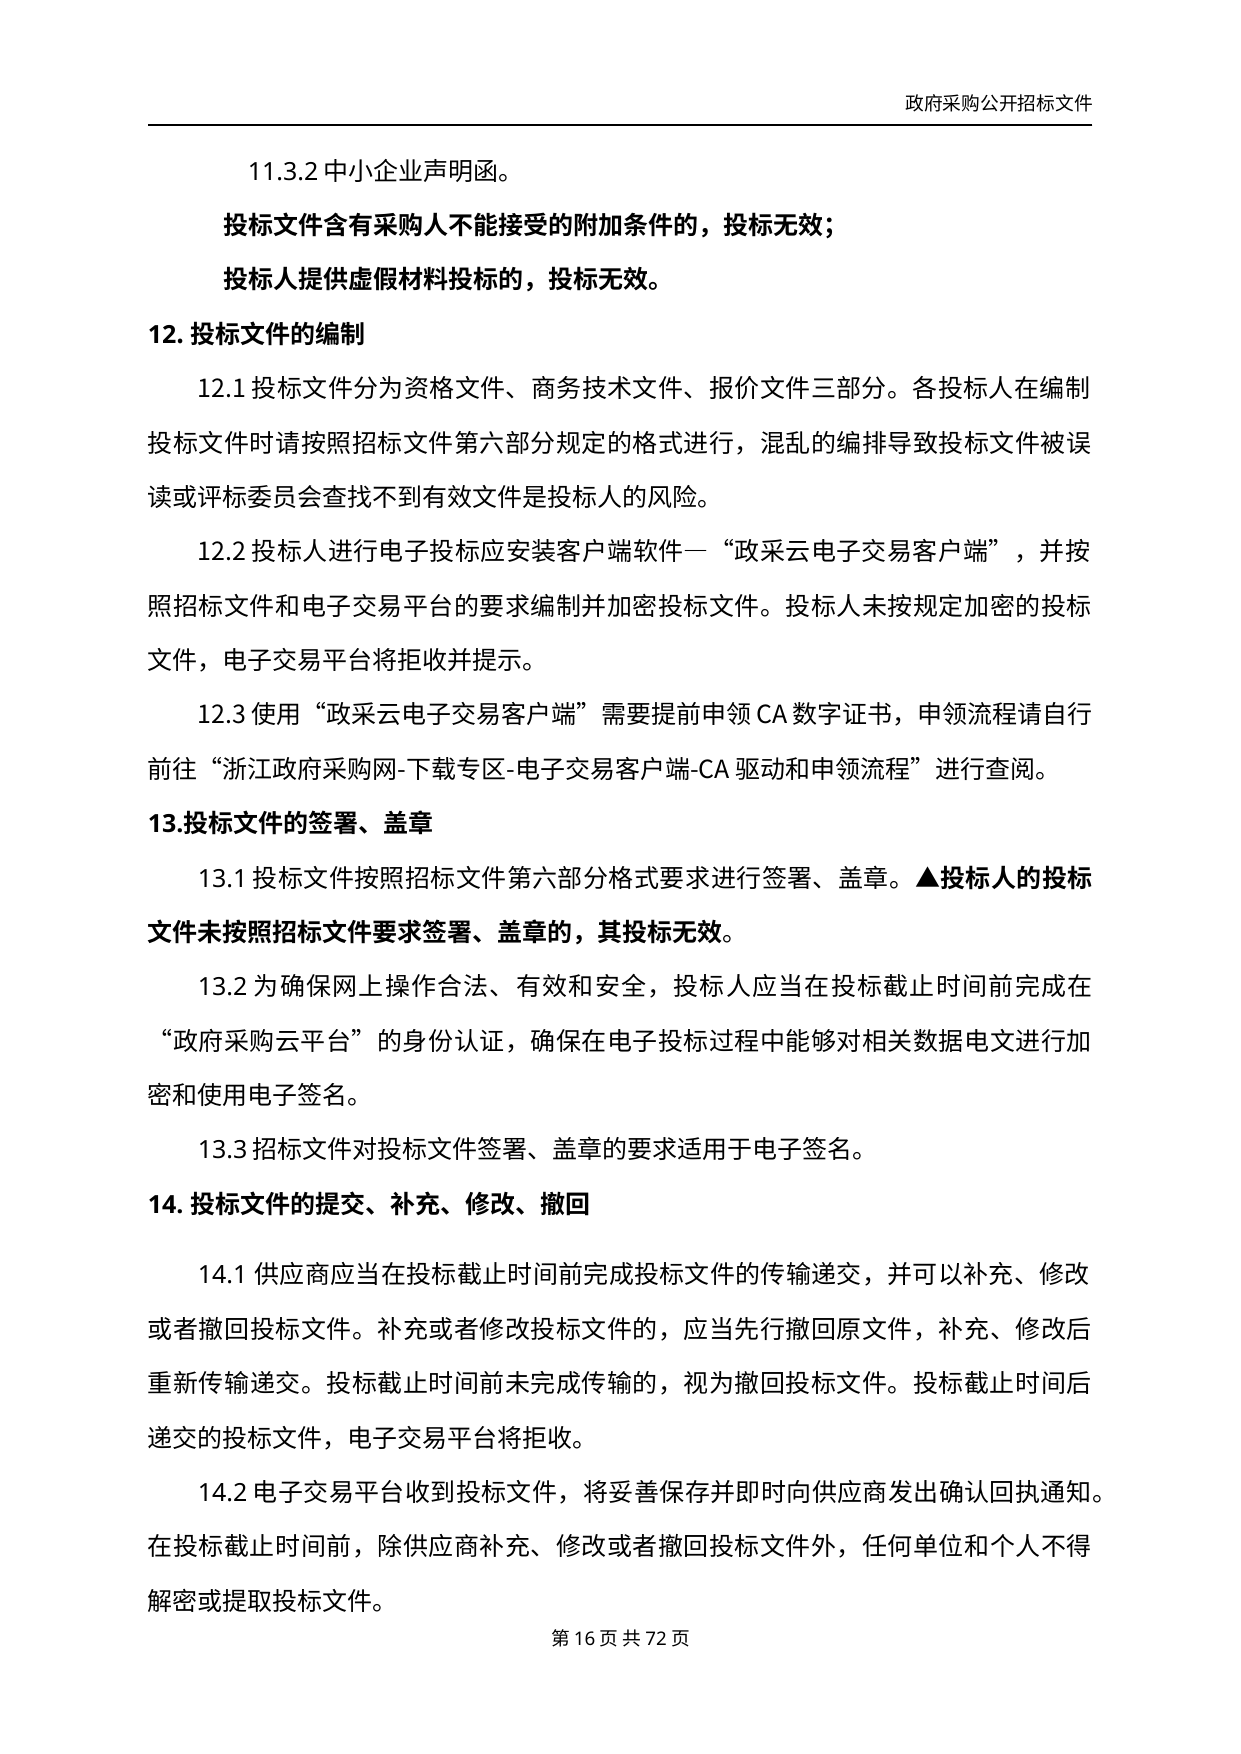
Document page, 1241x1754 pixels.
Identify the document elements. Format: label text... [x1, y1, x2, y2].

text 13.1投标文件按照招标文件第六部分格式要求进行签署、盖章。▲投标人的投标文件未按照招标文件要求签署、盖章的，其投标无效。 [148, 858, 1092, 949]
text 14. 投标文件的提交、补充、修改、撤回 [148, 1184, 1092, 1221]
text 14.2电子交易平台收到投标文件，将妥善保存并即时向供应商发出确认回执通知。在投标截止时间前，除供应商补充、修改或者撤回投标文件外，任何单位和个人不得解密或提取投标文件。 [148, 1472, 1092, 1617]
text 11.3.2中小企业声明函。 [148, 151, 1092, 187]
text 13.2为确保网上操作合法、有效和安全，投标人应当在投标截止时间前完成在“政府采购云平台”的身份认证，确保在电子投标过程中能够对相关数据电文进行加密和使用电子签名。 [148, 967, 1092, 1112]
text 12. 投标文件的编制 [148, 314, 1092, 351]
text 13.3招标文件对投标文件签署、盖章的要求适用于电子签名。 [148, 1130, 1092, 1166]
text 投标文件含有采购人不能接受的附加条件的，投标无效； [148, 206, 1092, 242]
text 投标人提供虚假材料投标的，投标无效。 [148, 260, 1092, 296]
text 12.3使用“政采云电子交易客户端”需要提前申领CA数字证书，申领流程请自行前往“浙江政府采购网-下载专区-电子交易客户端-CA驱动和申领流程”进行查阅。 [148, 695, 1092, 786]
text 13.投标文件的签署、盖章 [148, 804, 1092, 840]
text 12.1投标文件分为资格文件、商务技术文件、报价文件三部分。各投标人在编制投标文件时请按照招标文件第六部分规定的格式进行，混乱的编排导致投标文件被误读或评标委员会查找不到有效文件是投标人的风险。 [148, 369, 1092, 514]
text 12.2投标人进行电子投标应安装客户端软件—“政采云电子交易客户端”，并按照招标文件和电子交易平台的要求编制并加密投标文件。投标人未按规定加密的投标文件，电子交易平台将拒收并提示。 [148, 532, 1092, 677]
text 14.1 供应商应当在投标截止时间前完成投标文件的传输递交，并可以补充、修改或者撤回投标文件。补充或者修改投标文件的，应当先行撤回原文件，补充、修改后重新传输递交。投标截止时间前未完成传输的，视为撤回投标文件。投标截止时间后递交的投标文件，电子交易平台将拒收。 [148, 1255, 1092, 1454]
